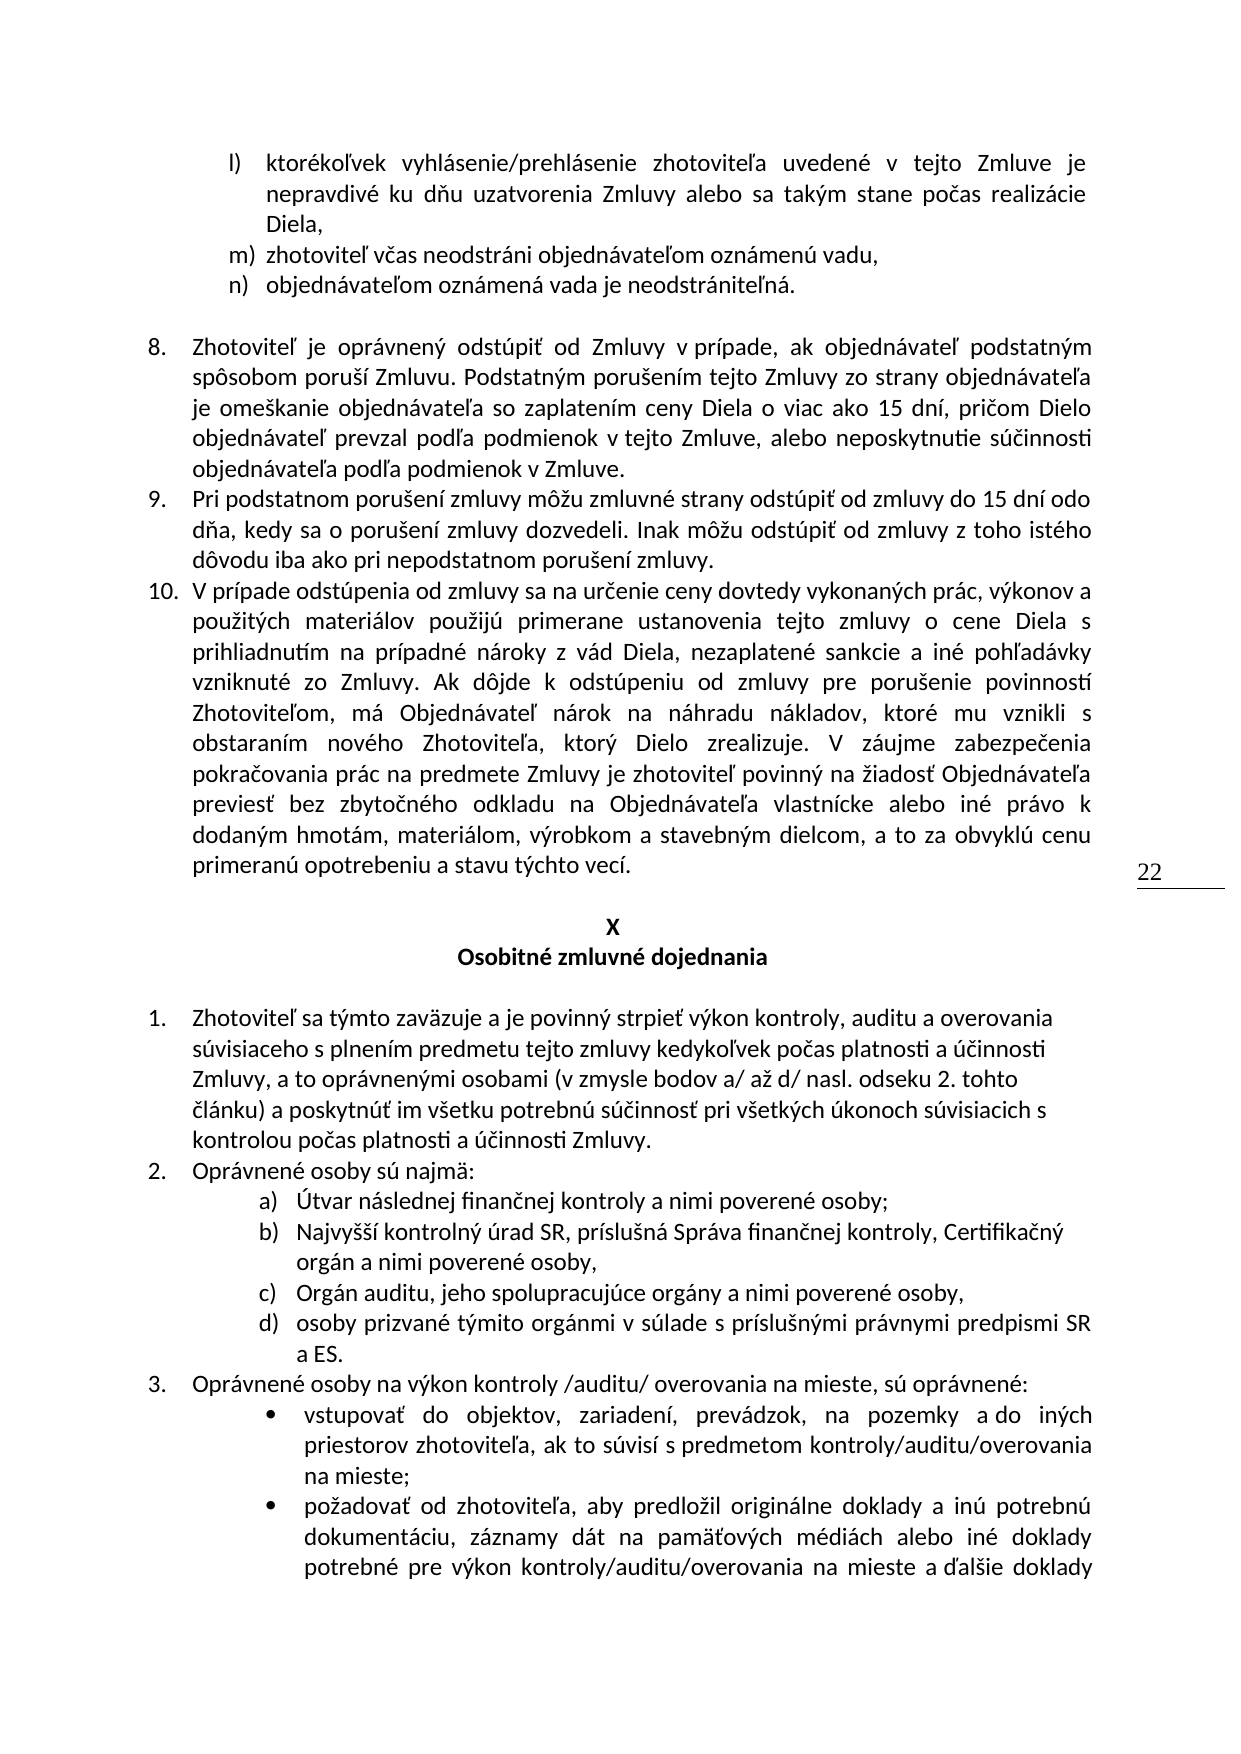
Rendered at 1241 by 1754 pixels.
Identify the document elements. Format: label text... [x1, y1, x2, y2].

list Najvyšší kontrolný úrad SR, príslušná Správa finančnej kontroly, Certifikačný orgán a nimi poverené osoby, [258, 1216, 1093, 1277]
list V prípade odstúpenia od zmluvy sa na určenie ceny dovtedy vykonaných prác, výkonov a použitých materiálov použijú primerane ustanovenia tejto zmluvy o cene Diela s prihliadnutím na prípadné nároky z vád Diela, nezaplatené sankcie a iné pohľadávky vzniknuté zo Zmluvy. Ak dôjde k odstúpeniu od zmluvy pre porušenie povinností Zhotoviteľom, má Objednávateľ nárok na náhradu nákladov, ktoré mu vznikli s obstaraním nového Zhotoviteľa, ktorý Dielo zrealizuje. V záujme zabezpečenia pokračovania prác na predmete Zmluvy je zhotoviteľ povinný na žiadosť Objednávateľa previesť bez zbytočného odkladu na Objednávateľa vlastnícke alebo iné právo k dodaným hmotám, materiálom, výrobkom a stavebným dielcom, a to za obvyklú cenu primeranú opotrebeniu a stavu týchto vecí. [148, 575, 1093, 880]
list vstupovať do objektov, zariadení, prevádzok, na pozemky a do iných priestorov zhotoviteľa, ak to súvisí s predmetom kontroly/auditu/overovania na mieste; [266, 1399, 1093, 1491]
list objednávateľom oznámená vada je neodstrániteľná. [228, 270, 1087, 300]
list Oprávnené osoby na výkon kontroly /auditu/ overovania na mieste, sú oprávnené: [148, 1368, 1093, 1399]
list zhotoviteľ včas neodstráni objednávateľom oznámenú vadu, [228, 239, 1087, 270]
list osoby prizvané týmito orgánmi v súlade s príslušnými právnymi predpismi SR a ES. [258, 1307, 1093, 1368]
list Útvar následnej finančnej kontroly a nimi poverené osoby; [258, 1185, 1093, 1216]
list Pri podstatnom porušení zmluvy môžu zmluvné strany odstúpiť od zmluvy do 15 dní odo dňa, kedy sa o porušení zmluvy dozvedeli. Inak môžu odstúpiť od zmluvy z toho istého dôvodu iba ako pri nepodstatnom porušení zmluvy. [148, 483, 1093, 575]
list ktorékoľvek vyhlásenie/prehlásenie zhotoviteľa uvedené v tejto Zmluve je nepravdivé ku dňu uzatvorenia Zmluvy alebo sa takým stane počas realizácie Diela, [228, 148, 1087, 239]
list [266, 1491, 1093, 1582]
text Osobitné zmluvné dojednania [148, 941, 1078, 972]
list Zhotoviteľ sa týmto zaväzuje a je povinný strpieť výkon kontroly, auditu a overovania súvisiaceho s plnením predmetu tejto zmluvy kedykoľvek počas platnosti a účinnosti Zmluvy, a to oprávnenými osobami (v zmysle bodov a/ až d/ nasl. odseku 2. tohto článku) a poskytnúť im všetku potrebnú súčinnosť pri všetkých úkonoch súvisiacich s kontrolou počas platnosti a účinnosti Zmluvy. [148, 1002, 1093, 1155]
text X [148, 911, 1078, 941]
list Oprávnené osoby sú najmä: [148, 1155, 1093, 1185]
list Orgán auditu, jeho spolupracujúce orgány a nimi poverené osoby, [258, 1277, 1093, 1307]
list Zhotoviteľ je oprávnený odstúpiť od Zmluvy v prípade, ak objednávateľ podstatným spôsobom poruší Zmluvu. Podstatným porušením tejto Zmluvy zo strany objednávateľa je omeškanie objednávateľa so zaplatením ceny Diela o viac ako 15 dní, pričom Dielo objednávateľ prevzal podľa podmienok v tejto Zmluve, alebo neposkytnutie súčinnosti objednávateľa podľa podmienok v Zmluve. [148, 331, 1093, 483]
